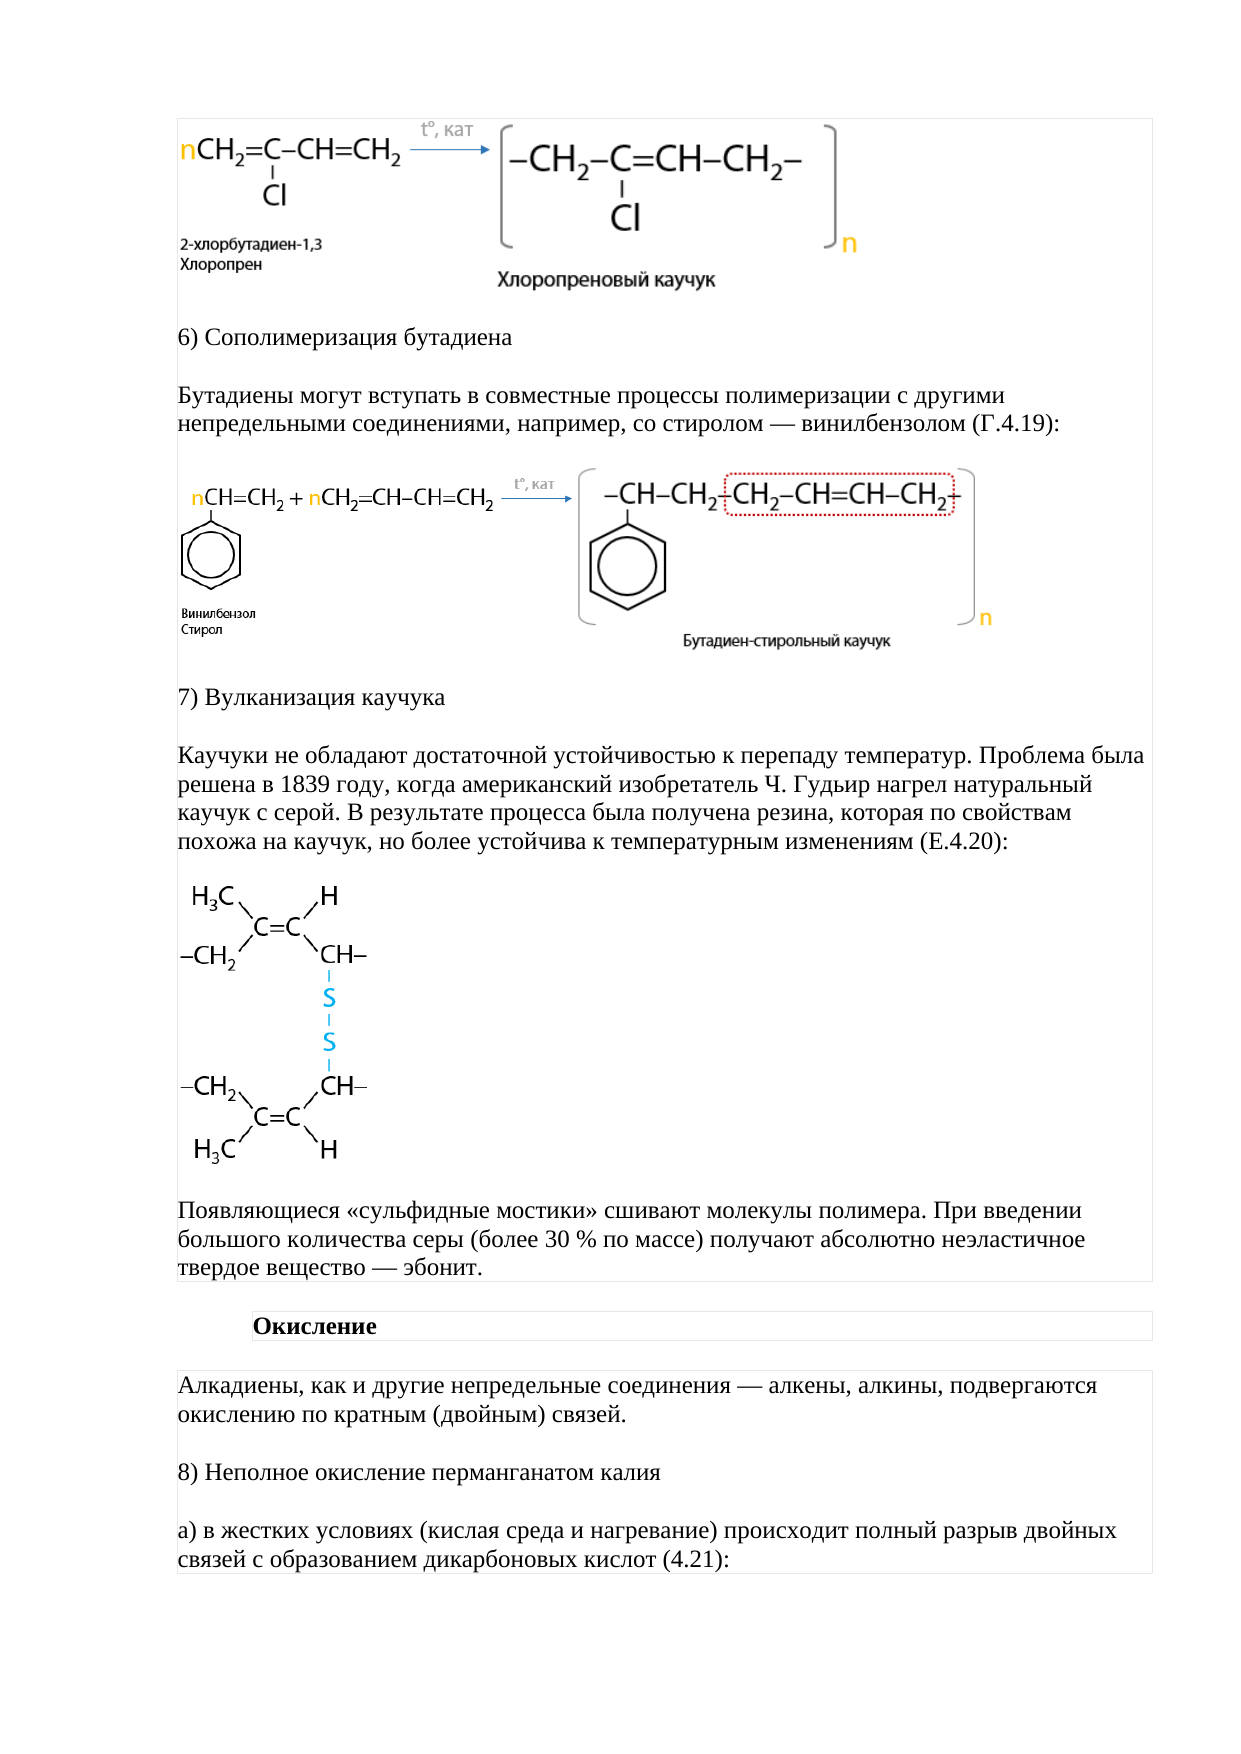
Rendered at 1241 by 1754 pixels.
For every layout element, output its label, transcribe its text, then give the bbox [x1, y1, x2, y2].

text 6) Сополимеризация бутадиена [178, 321, 1152, 351]
text Появляющиеся «сульфидные мостики» сшивают молекулы полимера. При введении большого количества серы (более 30 % по массе) получают абсолютно неэластичное твердое вещество — эбонит. [178, 1194, 1152, 1281]
text Каучуки не обладают достаточной устойчивостью к перепаду температур. Проблема была решена в 1839 году, когда американский изобретатель Ч. Гудьир нагрел натуральный каучук с серой. В результате процесса была получена резина, которая по свойствам похожа на каучук, но более устойчива к температурным изменениям (Е.4.20): [178, 739, 1152, 855]
text 8) Неполное окисление перманганатом калия [178, 1457, 1152, 1486]
picture [178, 119, 862, 293]
picture [178, 466, 996, 653]
list Окисление [253, 1312, 1152, 1340]
text Бутадиены могут вступать в совместные процессы полимеризации с другими непредельными соединениями, например, со стиролом — винилбензолом (Г.4.19): [178, 379, 1152, 437]
text 7) Вулканизация каучука [178, 682, 1152, 711]
picture [178, 884, 370, 1166]
text Алкадиены, как и другие непредельные соединения — алкены, алкины, подвергаются окислению по кратным (двойным) связей. [178, 1371, 1152, 1428]
text a) в жестких условиях (кислая среда и нагревание) происходит полный разрыв двойных связей с образованием дикарбоновых кислот (4.21): [178, 1514, 1152, 1573]
